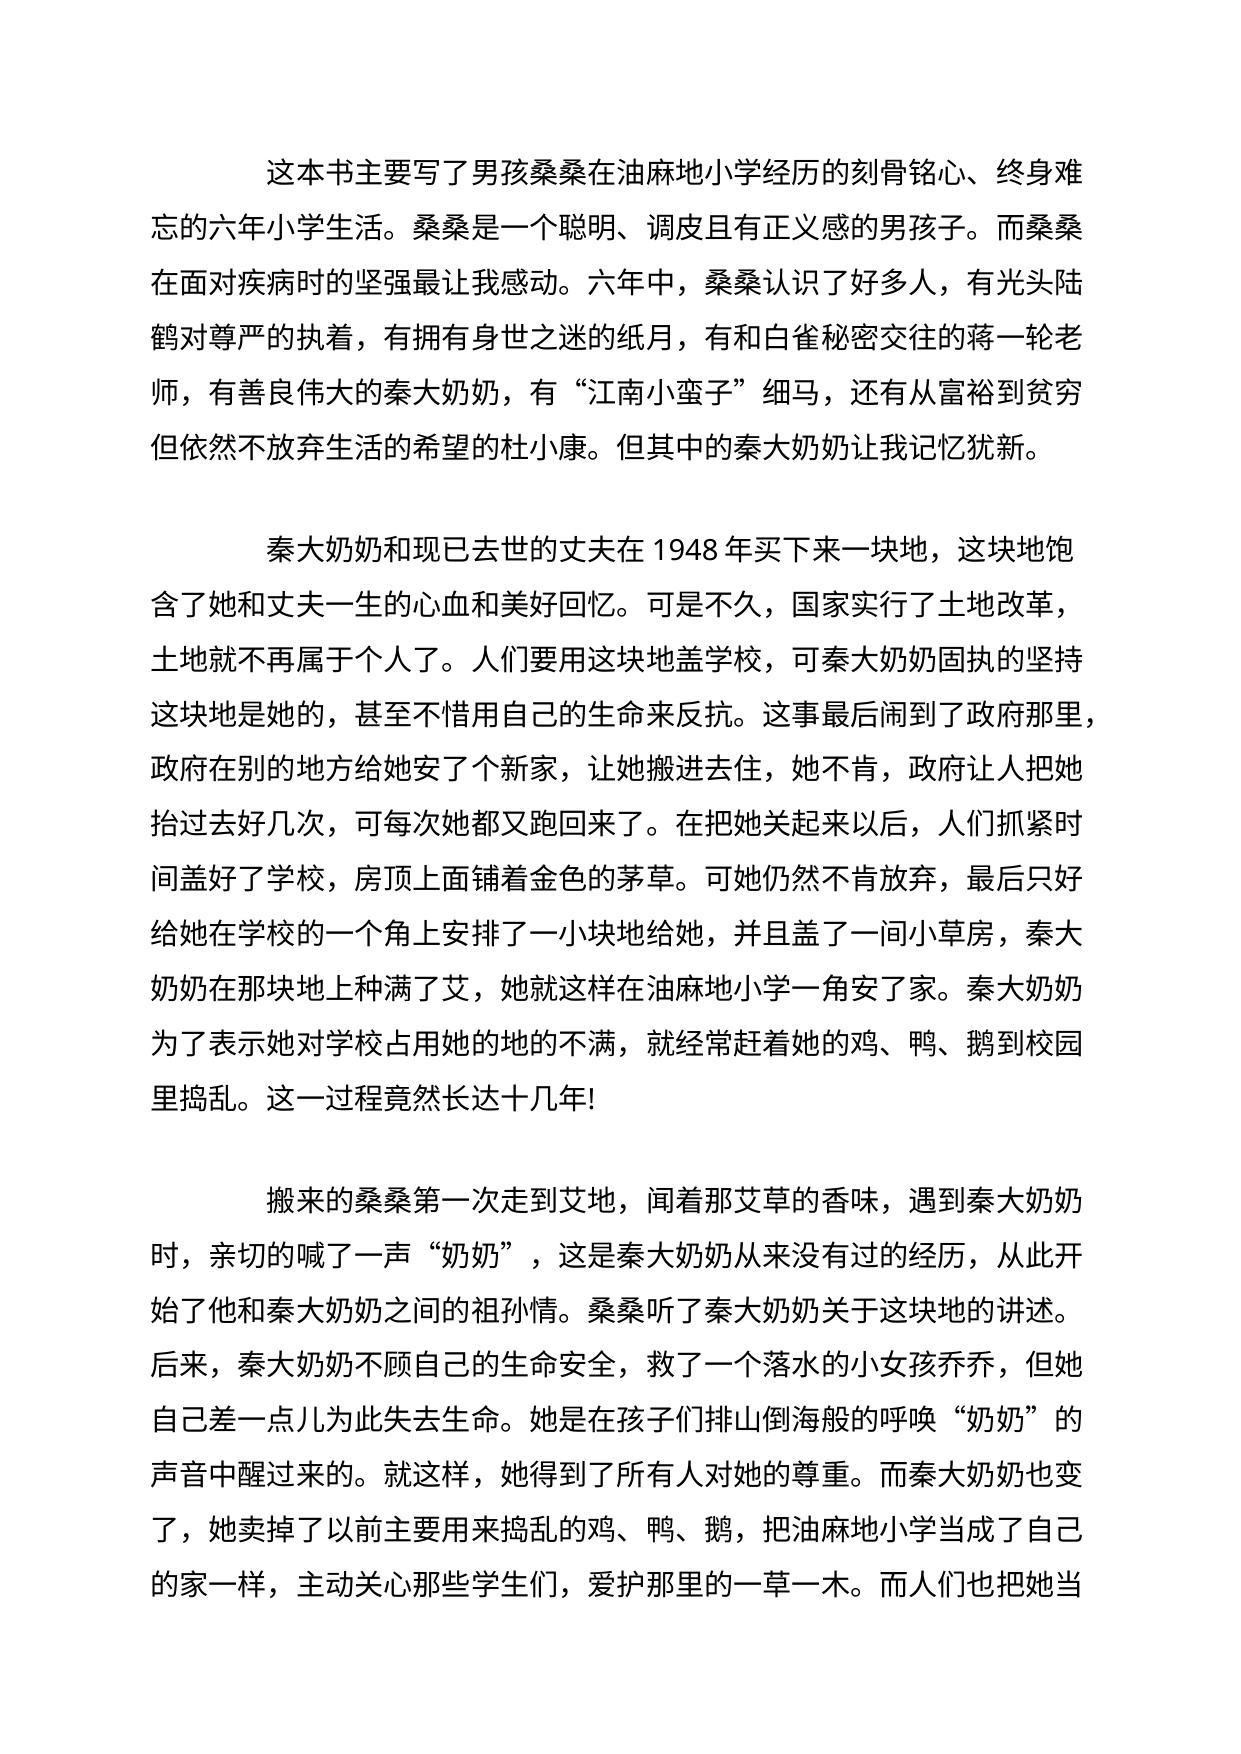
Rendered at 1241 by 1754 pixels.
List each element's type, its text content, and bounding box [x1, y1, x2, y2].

text 这本书主要写了男孩桑桑在油麻地小学经历的刻骨铭心、终身难忘的六年小学生活。桑桑是一个聪明、调皮且有正义感的男孩子。而桑桑在面对疾病时的坚强最让我感动。六年中，桑桑认识了好多人，有光头陆鹤对尊严的执着，有拥有身世之迷的纸月，有和白雀秘密交往的蒋一轮老师，有善良伟大的秦大奶奶，有“江南小蛮子”细马，还有从富裕到贫穷但依然不放弃生活的希望的杜小康。但其中的秦大奶奶让我记忆犹新。 [150, 150, 1090, 467]
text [150, 1177, 1090, 1604]
text 秦大奶奶和现已去世的丈夫在1948年买下来一块地，这块地饱含了她和丈夫一生的心血和美好回忆。可是不久，国家实行了土地改革，土地就不再属于个人了。人们要用这块地盖学校，可秦大奶奶固执的坚持这块地是她的，甚至不惜用自己的生命来反抗。这事最后闹到了政府那里，政府在别的地方给她安了个新家，让她搬进去住，她不肯，政府让人把她抬过去好几次，可每次她都又跑回来了。在把她关起来以后，人们抓紧时间盖好了学校，房顶上面铺着金色的茅草。可她仍然不肯放弃，最后只好给她在学校的一个角上安排了一小块地给她，并且盖了一间小草房，秦大奶奶在那块地上种满了艾，她就这样在油麻地小学一角安了家。秦大奶奶为了表示她对学校占用她的地的不满，就经常赶着她的鸡、鸭、鹅到校园里捣乱。这一过程竟然长达十几年! [150, 526, 1090, 1118]
